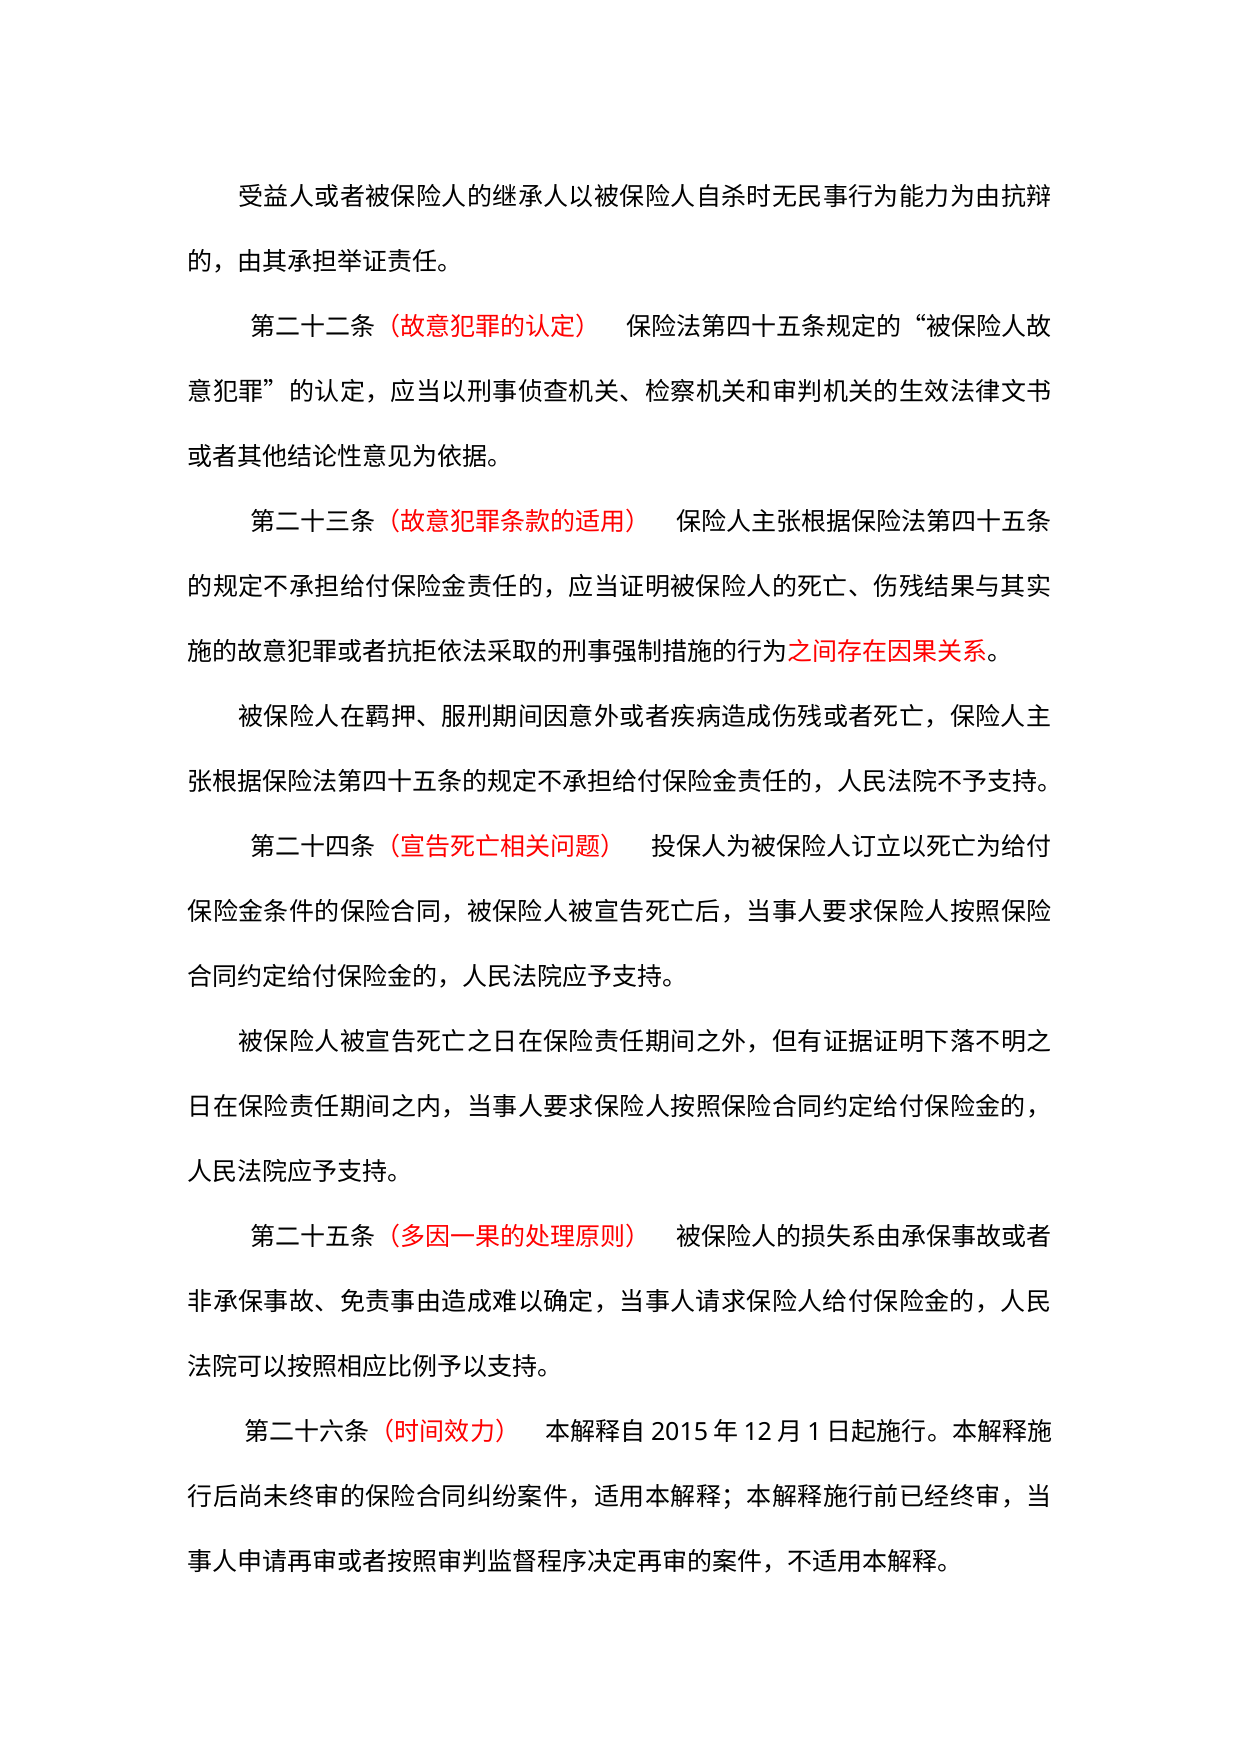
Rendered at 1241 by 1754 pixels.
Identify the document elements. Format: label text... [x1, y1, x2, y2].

text 第二十四条（宣告死亡相关问题） 投保人为被保险人订立以死亡为给付保险金条件的保险合同，被保险人被宣告死亡后，当事人要求保险人按照保险合同约定给付保险金的，人民法院应予支持。 [187, 812, 1053, 1007]
text 第二十六条（时间效力） 本解释自2015年12月1日起施行。本解释施行后尚未终审的保险合同纠纷案件，适用本解释；本解释施行前已经终审，当事人申请再审或者按照审判监督程序决定再审的案件，不适用本解释。 [187, 1397, 1053, 1592]
text 被保险人在羁押、服刑期间因意外或者疾病造成伤残或者死亡，保险人主张根据保险法第四十五条的规定不承担给付保险金责任的，人民法院不予支持。 [187, 682, 1053, 812]
text 第二十二条（故意犯罪的认定） 保险法第四十五条规定的“被保险人故意犯罪”的认定，应当以刑事侦查机关、检察机关和审判机关的生效法律文书或者其他结论性意见为依据。 [187, 292, 1053, 487]
text 受益人或者被保险人的继承人以被保险人自杀时无民事行为能力为由抗辩的，由其承担举证责任。 [187, 162, 1053, 292]
text 被保险人被宣告死亡之日在保险责任期间之外，但有证据证明下落不明之日在保险责任期间之内，当事人要求保险人按照保险合同约定给付保险金的，人民法院应予支持。 [187, 1007, 1053, 1202]
text 第二十五条（多因一果的处理原则） 被保险人的损失系由承保事故或者非承保事故、免责事由造成难以确定，当事人请求保险人给付保险金的，人民法院可以按照相应比例予以支持。 [187, 1202, 1053, 1397]
text 第二十三条（故意犯罪条款的适用） 保险人主张根据保险法第四十五条的规定不承担给付保险金责任的，应当证明被保险人的死亡、伤残结果与其实施的故意犯罪或者抗拒依法采取的刑事强制措施的行为之间存在因果关系。 [187, 487, 1053, 682]
